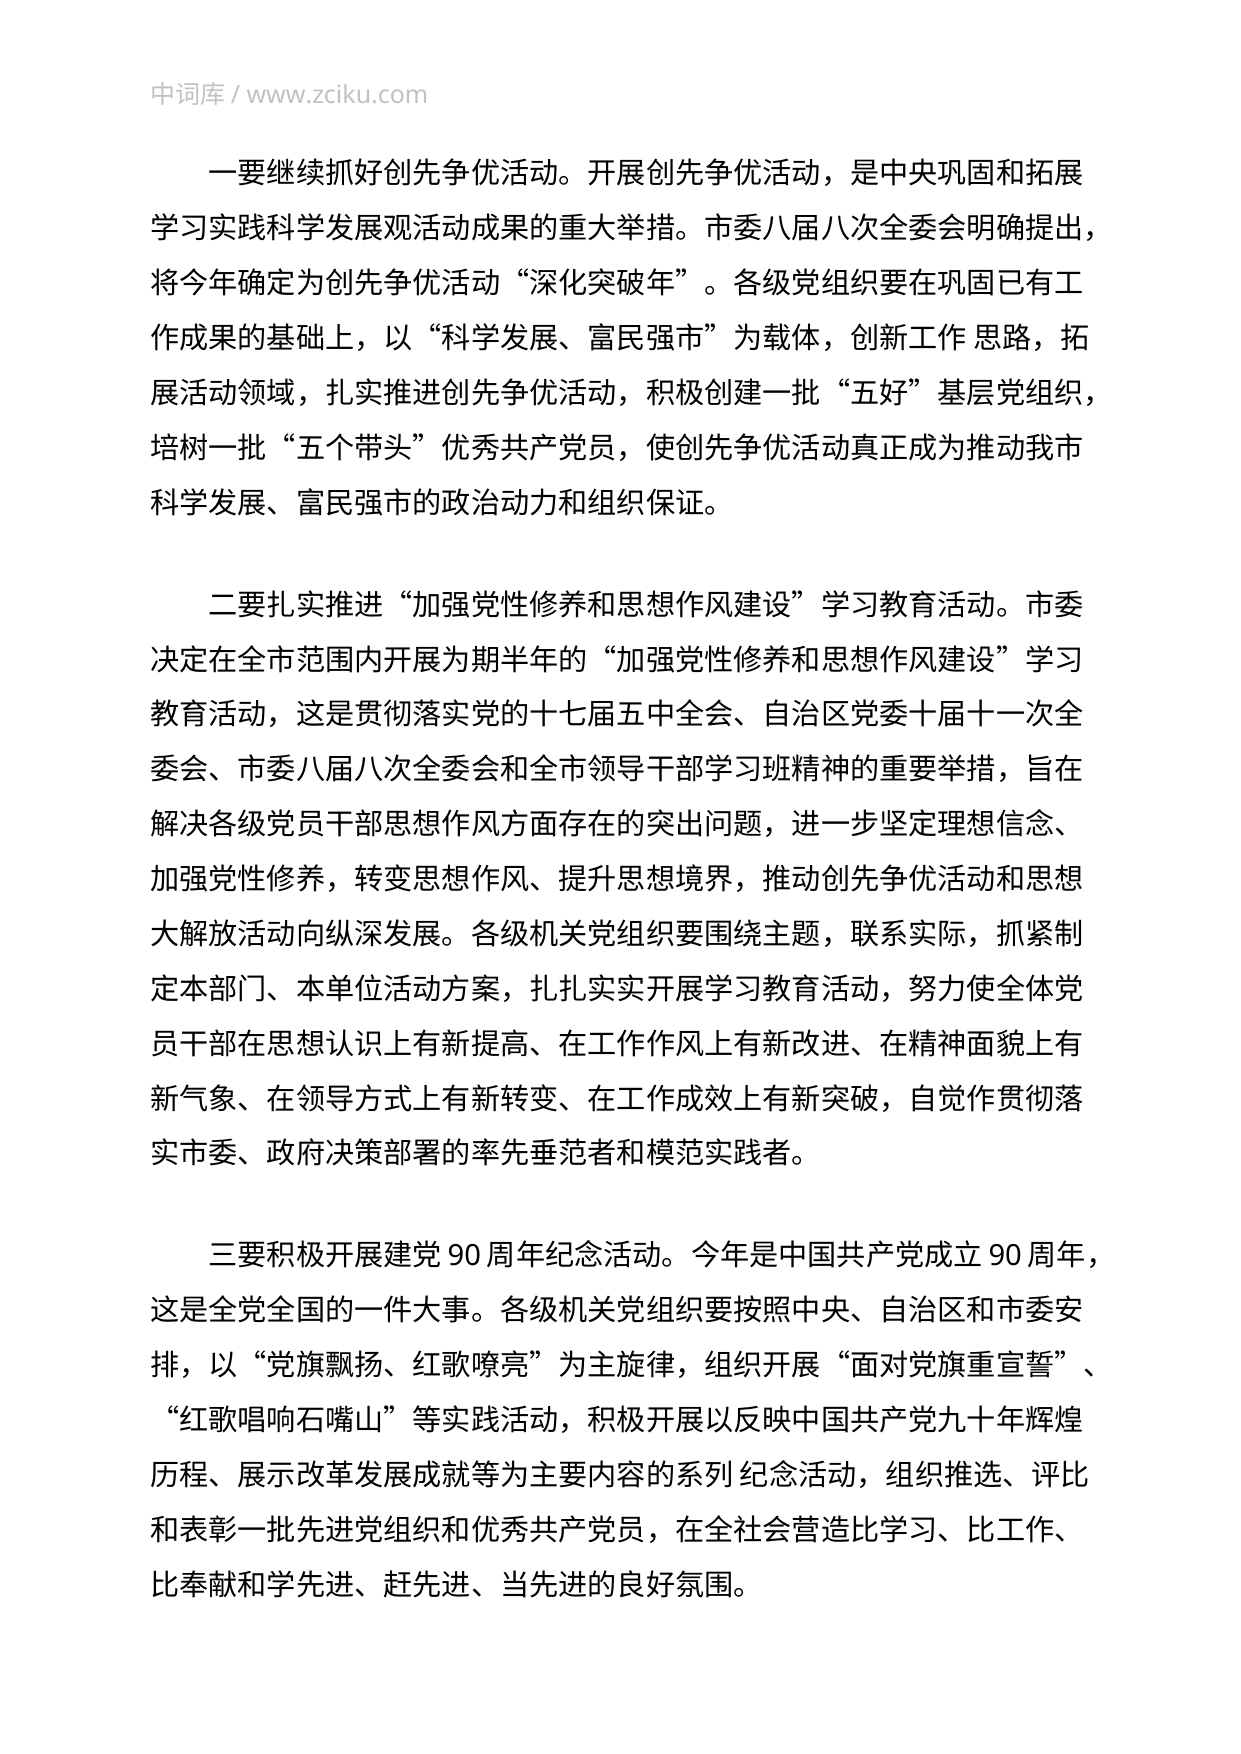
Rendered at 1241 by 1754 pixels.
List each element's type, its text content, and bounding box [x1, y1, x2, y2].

text 二要扎实推进“加强党性修养和思想作风建设”学习教育活动。市委决定在全市范围内开展为期半年的“加强党性修养和思想作风建设”学习教育活动，这是贯彻落实党的十七届五中全会、自治区党委十届十一次全委会、市委八届八次全委会和全市领导干部学习班精神的重要举措，旨在解决各级党员干部思想作风方面存在的突出问题，进一步坚定理想信念、加强党性修养，转变思想作风、提升思想境界，推动创先争优活动和思想大解放活动向纵深发展。各级机关党组织要围绕主题，联系实际，抓紧制定本部门、本单位活动方案，扎扎实实开展学习教育活动，努力使全体党员干部在思想认识上有新提高、在工作作风上有新改进、在精神面貌上有新气象、在领导方式上有新转变、在工作成效上有新突破，自觉作贯彻落实市委、政府决策部署的率先垂范者和模范实践者。 [150, 581, 1090, 1172]
text 一要继续抓好创先争优活动。开展创先争优活动，是中央巩固和拓展学习实践科学发展观活动成果的重大举措。市委八届八次全委会明确提出，将今年确定为创先争优活动“深化突破年”。各级党组织要在巩固已有工作成果的基础上，以“科学发展、富民强市”为载体，创新工作 思路，拓展活动领域，扎实推进创先争优活动，积极创建一批“五好”基层党组织，培树一批“五个带头”优秀共产党员，使创先争优活动真正成为推动我市科学发展、富民强市的政治动力和组织保证。 [150, 150, 1090, 522]
text 三要积极开展建党90周年纪念活动。今年是中国共产党成立90周年，这是全党全国的一件大事。各级机关党组织要按照中央、自治区和市委安排，以“党旗飘扬、红歌嘹亮”为主旋律，组织开展“面对党旗重宣誓”、“红歌唱响石嘴山”等实践活动，积极开展以反映中国共产党九十年辉煌历程、展示改革发展成就等为主要内容的系列 纪念活动，组织推选、评比和表彰一批先进党组织和优秀共产党员，在全社会营造比学习、比工作、比奉献和学先进、赶先进、当先进的良好氛围。 [150, 1232, 1090, 1604]
